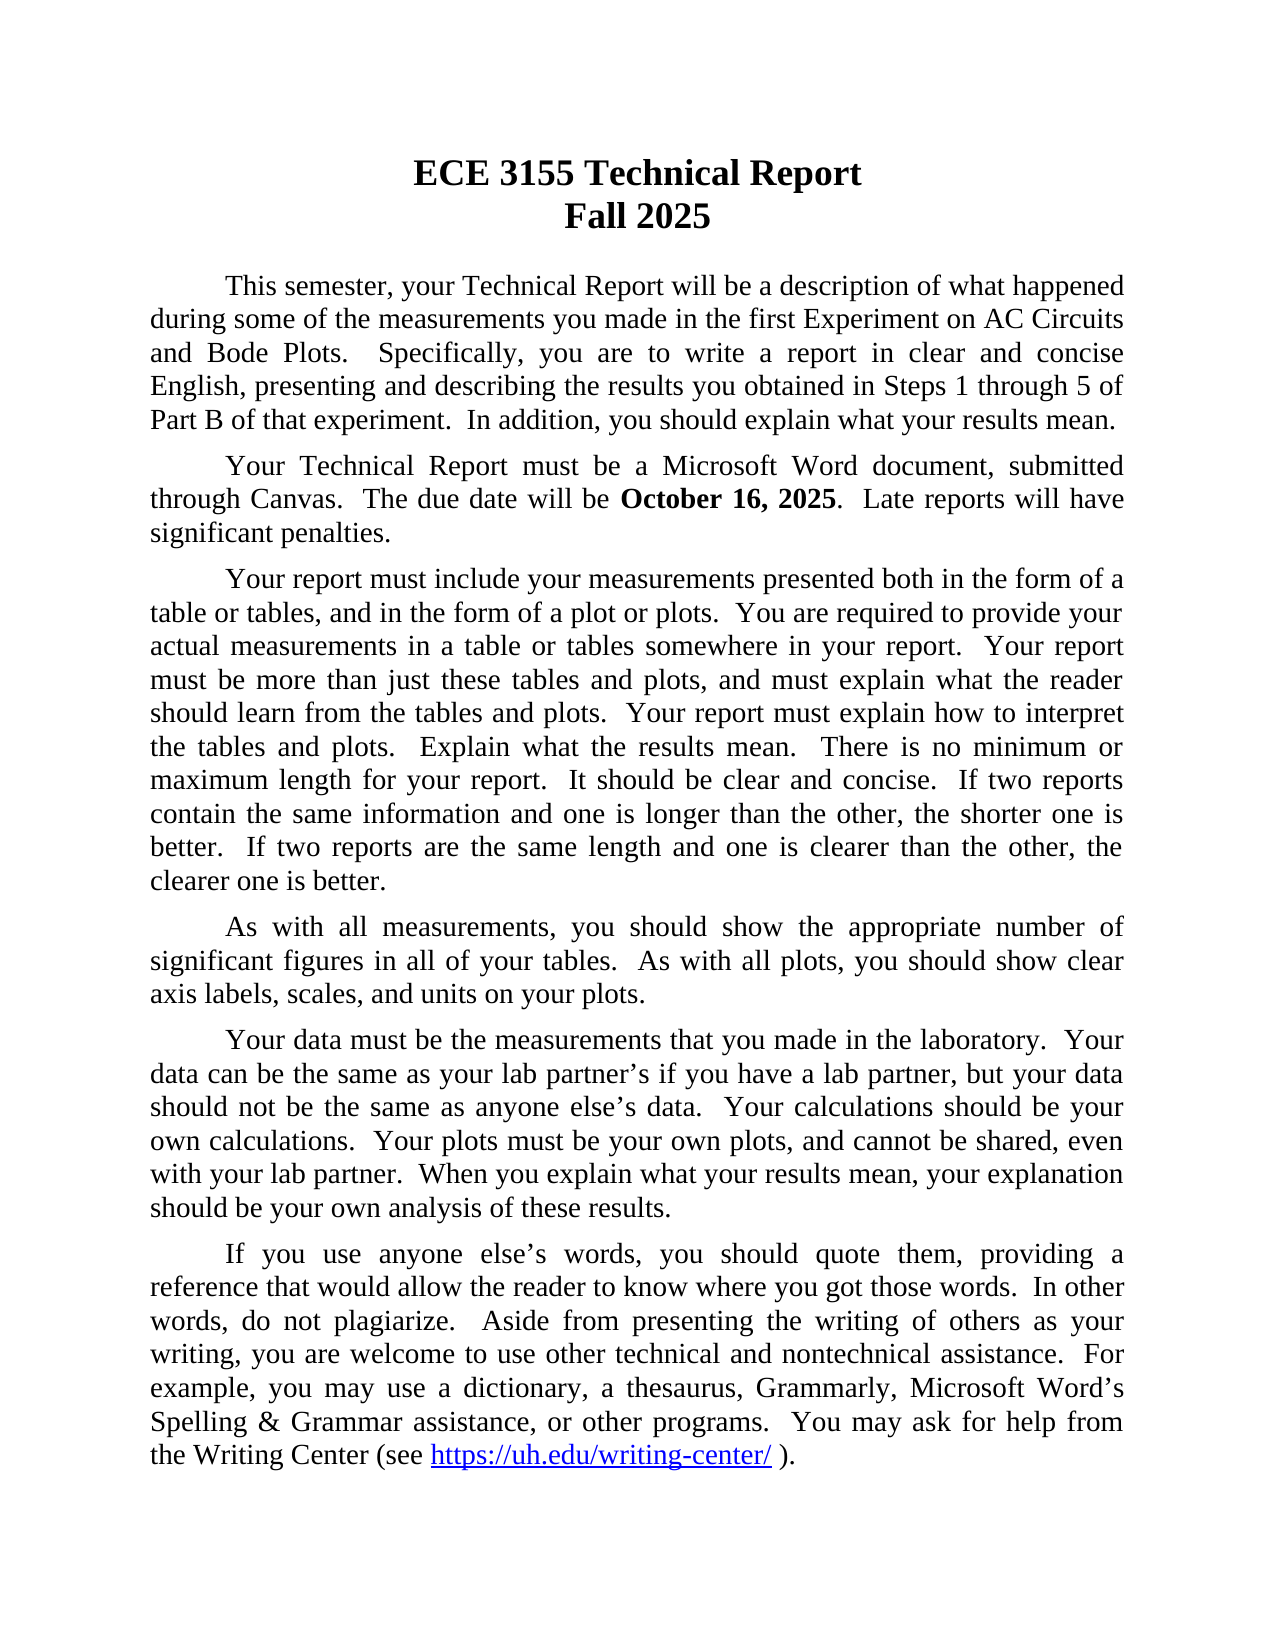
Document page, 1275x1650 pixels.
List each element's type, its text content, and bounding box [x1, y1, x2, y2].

text This semester, your Technical Report will be a description of what happened during some of the measurements you made in the first Experiment on AC Circuits and Bode Plots. Specifically, you are to write a report in clear and concise English, presenting and describing the results you obtained in Steps 1 through 5 of Part B of that experiment. In addition, you should explain what your results mean. [150, 268, 1125, 436]
text Your Technical Report must be a Microsoft Word document, submitted through Canvas. The due date will be October 16, 2025. Late reports will have significant penalties. [150, 448, 1125, 549]
title ECE 3155 Technical Report [150, 150, 1125, 193]
text Your data must be the measurements that you made in the laboratory. Your data can be the same as your lab partner’s if you have a lab partner, but your data should not be the same as anyone else’s data. Your calculations should be your own calculations. Your plots must be your own plots, and cannot be shared, even with your lab partner. When you explain what your results mean, your explanation should be your own analysis of these results. [150, 1022, 1125, 1223]
text Your report must include your measurements presented both in the form of a table or tables, and in the form of a plot or plots. You are required to provide your actual measurements in a table or tables somewhere in your report. Your report must be more than just these tables and plots, and must explain what the reader should learn from the tables and plots. Your report must explain how to interpret the tables and plots. Explain what the results mean. There is no minimum or maximum length for your report. It should be clear and concise. If two reports contain the same information and one is longer than the other, the shorter one is better. If two reports are the same length and one is clearer than the other, the clearer one is better. [150, 561, 1125, 897]
text As with all measurements, you should show the appropriate number of significant figures in all of your tables. As with all plots, you should show clear axis labels, scales, and units on your plots. [150, 909, 1125, 1010]
text Fall 2025 [150, 193, 1125, 236]
text If you use anyone else’s words, you should quote them, providing a reference that would allow the reader to know where you got those words. In other words, do not plagiarize. Aside from presenting the writing of others as your writing, you are welcome to use other technical and nontechnical assistance. For example, you may use a dictionary, a thesaurus, Grammarly, Microsoft Word’s Spelling & Grammar assistance, or other programs. You may ask for help from the Writing Center (see https://uh.edu/writing-center/ ). [150, 1236, 1125, 1471]
